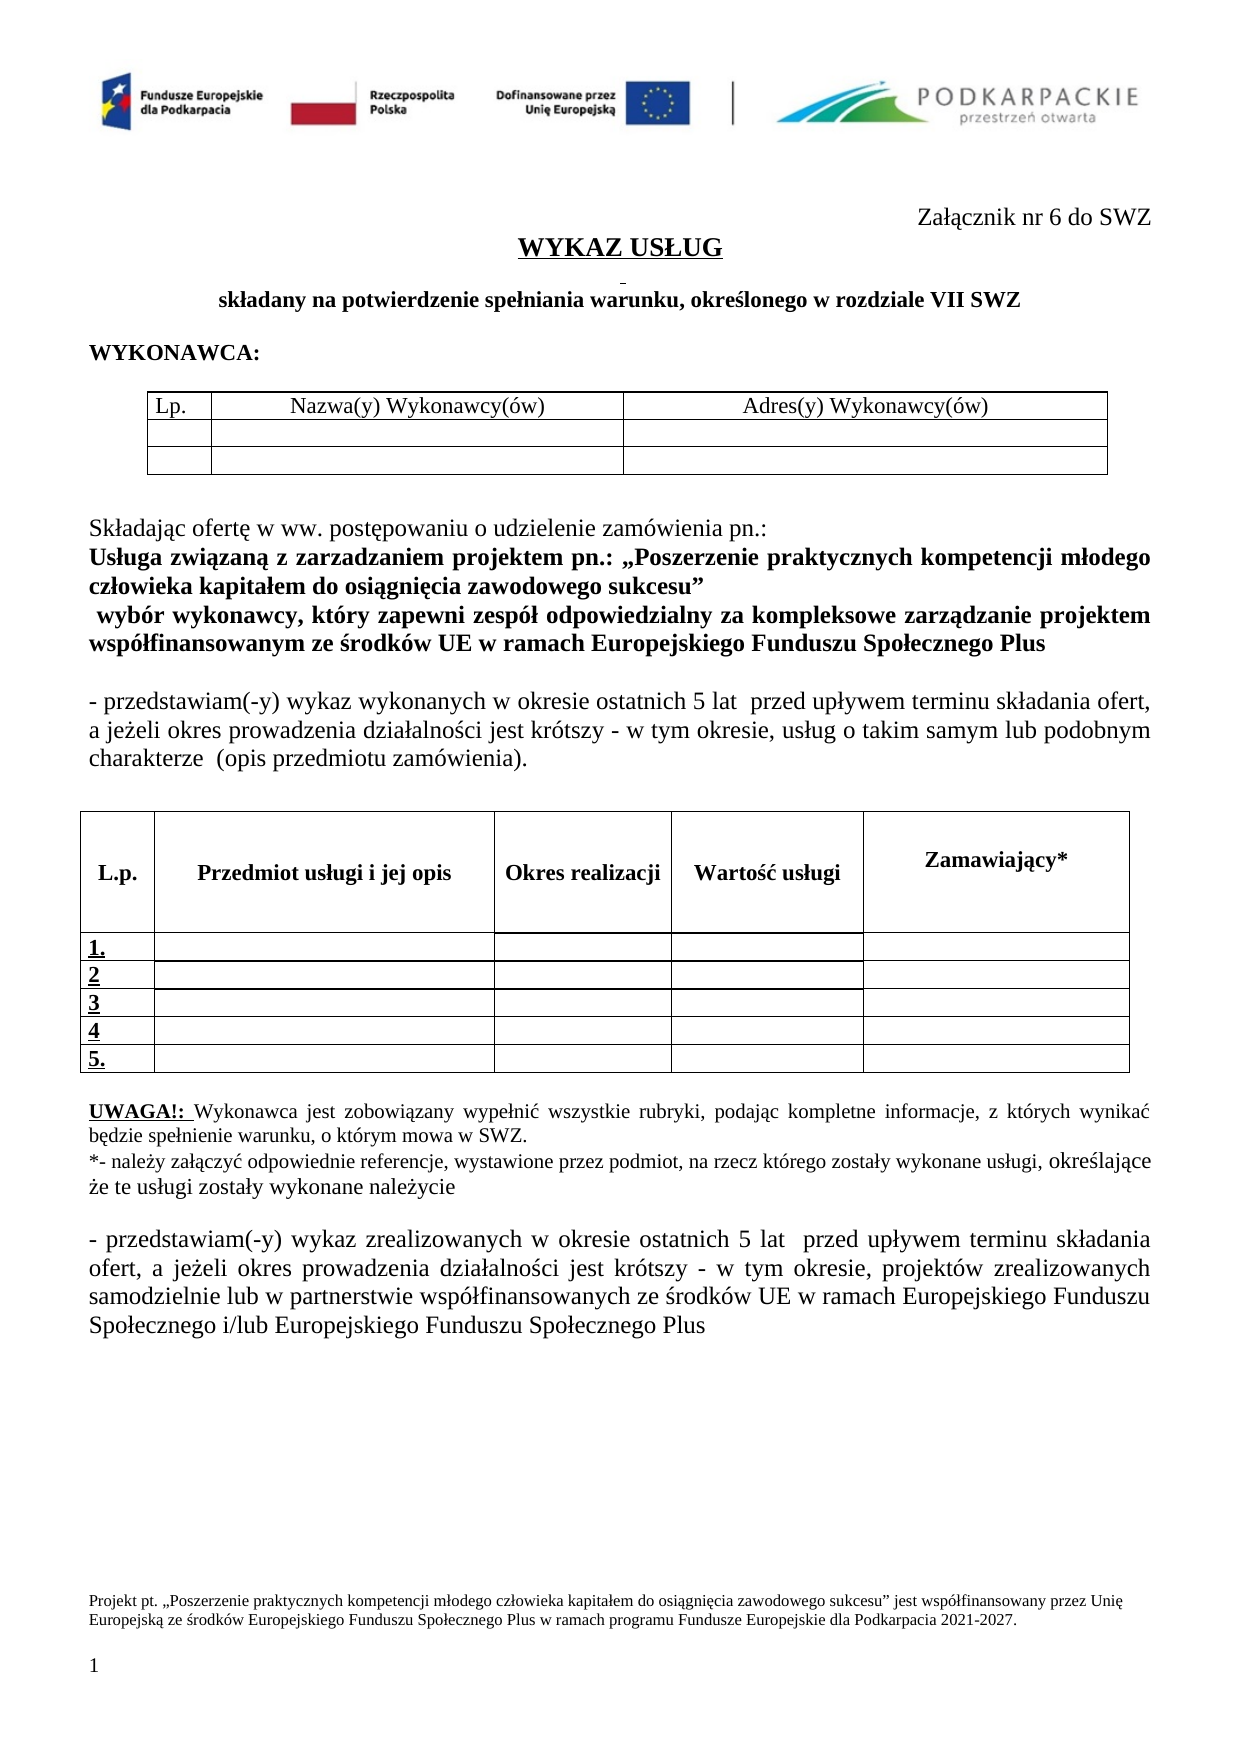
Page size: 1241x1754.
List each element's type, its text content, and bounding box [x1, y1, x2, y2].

table_cell [212, 447, 623, 474]
table_cell [155, 962, 494, 988]
table_cell [672, 1017, 863, 1044]
picture [88, 59, 1152, 145]
table_cell [148, 420, 211, 446]
table_cell [864, 1017, 1129, 1044]
table_header Przedmiot usługi i jej opis [155, 812, 494, 932]
table_cell [155, 1017, 494, 1044]
table_cell [624, 447, 1107, 474]
table_cell 2 [81, 961, 154, 988]
text Składając ofertę w ww. postępowaniu o udzielenie zamówienia pn.: [88, 513, 1152, 542]
table_header Okres realizacji [495, 812, 671, 932]
text - przedstawiam(-y) wykaz zrealizowanych w okresie ostatnich 5 lat przed upływem terminu składania ofert, a jeżeli okres prowadzenia działalności jest krótszy - w tym okresie, projektów zrealizowanych samodzielnie lub w partnerstwie współfinansowanych ze środków UE w ramach Europejskiego Funduszu Społecznego i/lub Europejskiego Funduszu Społecznego Plus [88, 1224, 1152, 1339]
text wybór wykonawcy, który zapewni zespół odpowiedzialny za kompleksowe zarządzanie projektem współfinansowanym ze środków UE w ramach Europejskiego Funduszu Społecznego Plus [88, 600, 1152, 657]
table_cell [155, 1045, 494, 1072]
table_cell [672, 934, 863, 960]
table_cell [864, 1045, 1129, 1072]
table_header Adres(y) Wykonawcy(ów) [624, 393, 1107, 419]
table_header Lp. [148, 393, 211, 419]
table_cell [495, 962, 671, 988]
table_cell [864, 989, 1129, 1016]
table_cell 1. [81, 933, 154, 960]
table_cell [495, 1017, 671, 1044]
table_cell [212, 420, 623, 446]
list WYKONAWCA: [88, 339, 1152, 365]
table_cell [672, 1045, 863, 1072]
text WYKAZ USŁUG [88, 231, 1152, 262]
table_cell [864, 961, 1129, 988]
table_cell [495, 934, 671, 960]
text - przedstawiam(-y) wykaz wykonanych w okresie ostatnich 5 lat przed upływem terminu składania ofert, a jeżeli okres prowadzenia działalności jest krótszy - w tym okresie, usług o takim samym lub podobnym charakterze (opis przedmiotu zamówienia). [88, 686, 1152, 772]
table_cell [672, 962, 863, 988]
table_cell [624, 420, 1107, 446]
table_cell [155, 933, 494, 960]
table_cell [672, 990, 863, 1016]
table_cell 4 [81, 1017, 154, 1044]
text *- należy załączyć odpowiednie referencje, wystawione przez podmiot, na rzecz którego zostały wykonane usługi, określające że te usługi zostały wykonane należycie [88, 1147, 1152, 1200]
table_cell 3 [81, 989, 154, 1016]
table_header Zamawiający* [864, 812, 1129, 932]
table_cell [495, 990, 671, 1016]
table_cell [864, 933, 1129, 960]
text Załącznik nr 6 do SWZ [88, 202, 1152, 231]
text Usługa związaną z zarzadzaniem projektem pn.: „Poszerzenie praktycznych kompetencji młodego człowieka kapitałem do osiągnięcia zawodowego sukcesu” [88, 542, 1152, 600]
text składany na potwierdzenie spełniania warunku, określonego w rozdziale VII SWZ [88, 286, 1152, 312]
table_cell [155, 990, 494, 1016]
table_cell 5. [81, 1045, 154, 1072]
text UWAGA!: Wykonawca jest zobowiązany wypełnić wszystkie rubryki, podając kompletne informacje, z których wynikać będzie spełnienie warunku, o którym mowa w SWZ. [88, 1099, 1152, 1147]
table_header Wartość usługi [672, 812, 863, 932]
table_header L.p. [81, 812, 154, 932]
table_cell [495, 1045, 671, 1072]
table_cell [148, 447, 211, 474]
table_header Nazwa(y) Wykonawcy(ów) [212, 393, 623, 419]
